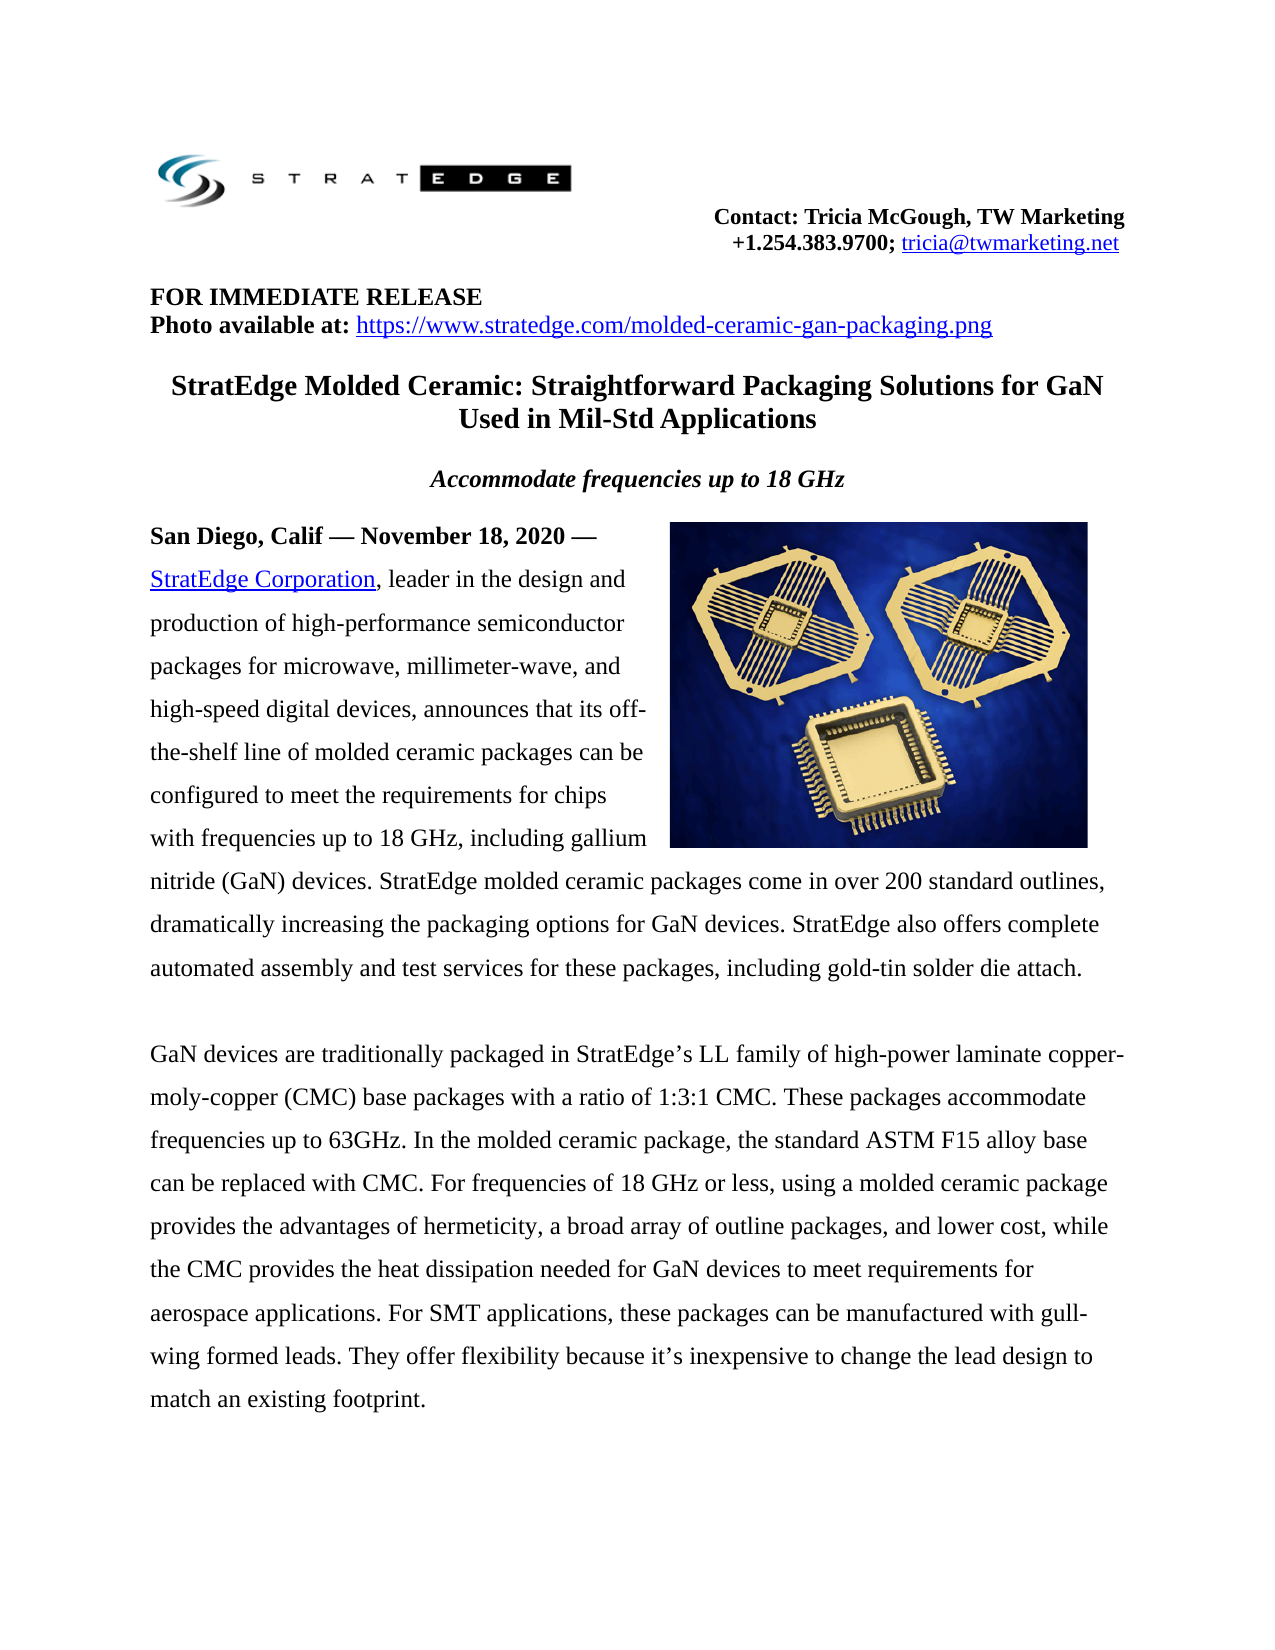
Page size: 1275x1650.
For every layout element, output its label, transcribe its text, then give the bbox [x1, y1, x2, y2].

picture [669, 522, 1088, 848]
text Photo available at: https://www.stratedge.com/molded-ceramic-gan-packaging.png [150, 311, 1125, 339]
picture [150, 150, 583, 211]
text Accommodate frequencies up to 18 GHz [150, 464, 1125, 493]
text +1.254.383.9700; tricia@twmarketing.net [150, 229, 1275, 255]
text FOR IMMEDIATE RELEASE [150, 282, 1125, 311]
text Contact: Tricia McGough, TW Marketing [150, 203, 1275, 229]
text StratEdge Molded Ceramic: Straightforward Packaging Solutions for GaN Used in Mil-Std Applications [150, 368, 1125, 435]
text GaN devices are traditionally packaged in StratEdge’s LL family of high-power laminate copper-moly-copper (CMC) base packages with a ratio of 1:3:1 CMC. These packages accommodate frequencies up to 63GHz. In the molded ceramic package, the standard ASTM F15 alloy base can be replaced with CMC. For frequencies of 18 GHz or less, using a molded ceramic package provides the advantages of hermeticity, a broad array of outline packages, and lower cost, while the CMC provides the heat dissipation needed for GaN devices to meet requirements for aerospace applications. For SMT applications, these packages can be manufactured with gull-wing formed leads. They offer flexibility because it’s inexpensive to change the lead design to match an existing footprint. [150, 1039, 1125, 1413]
